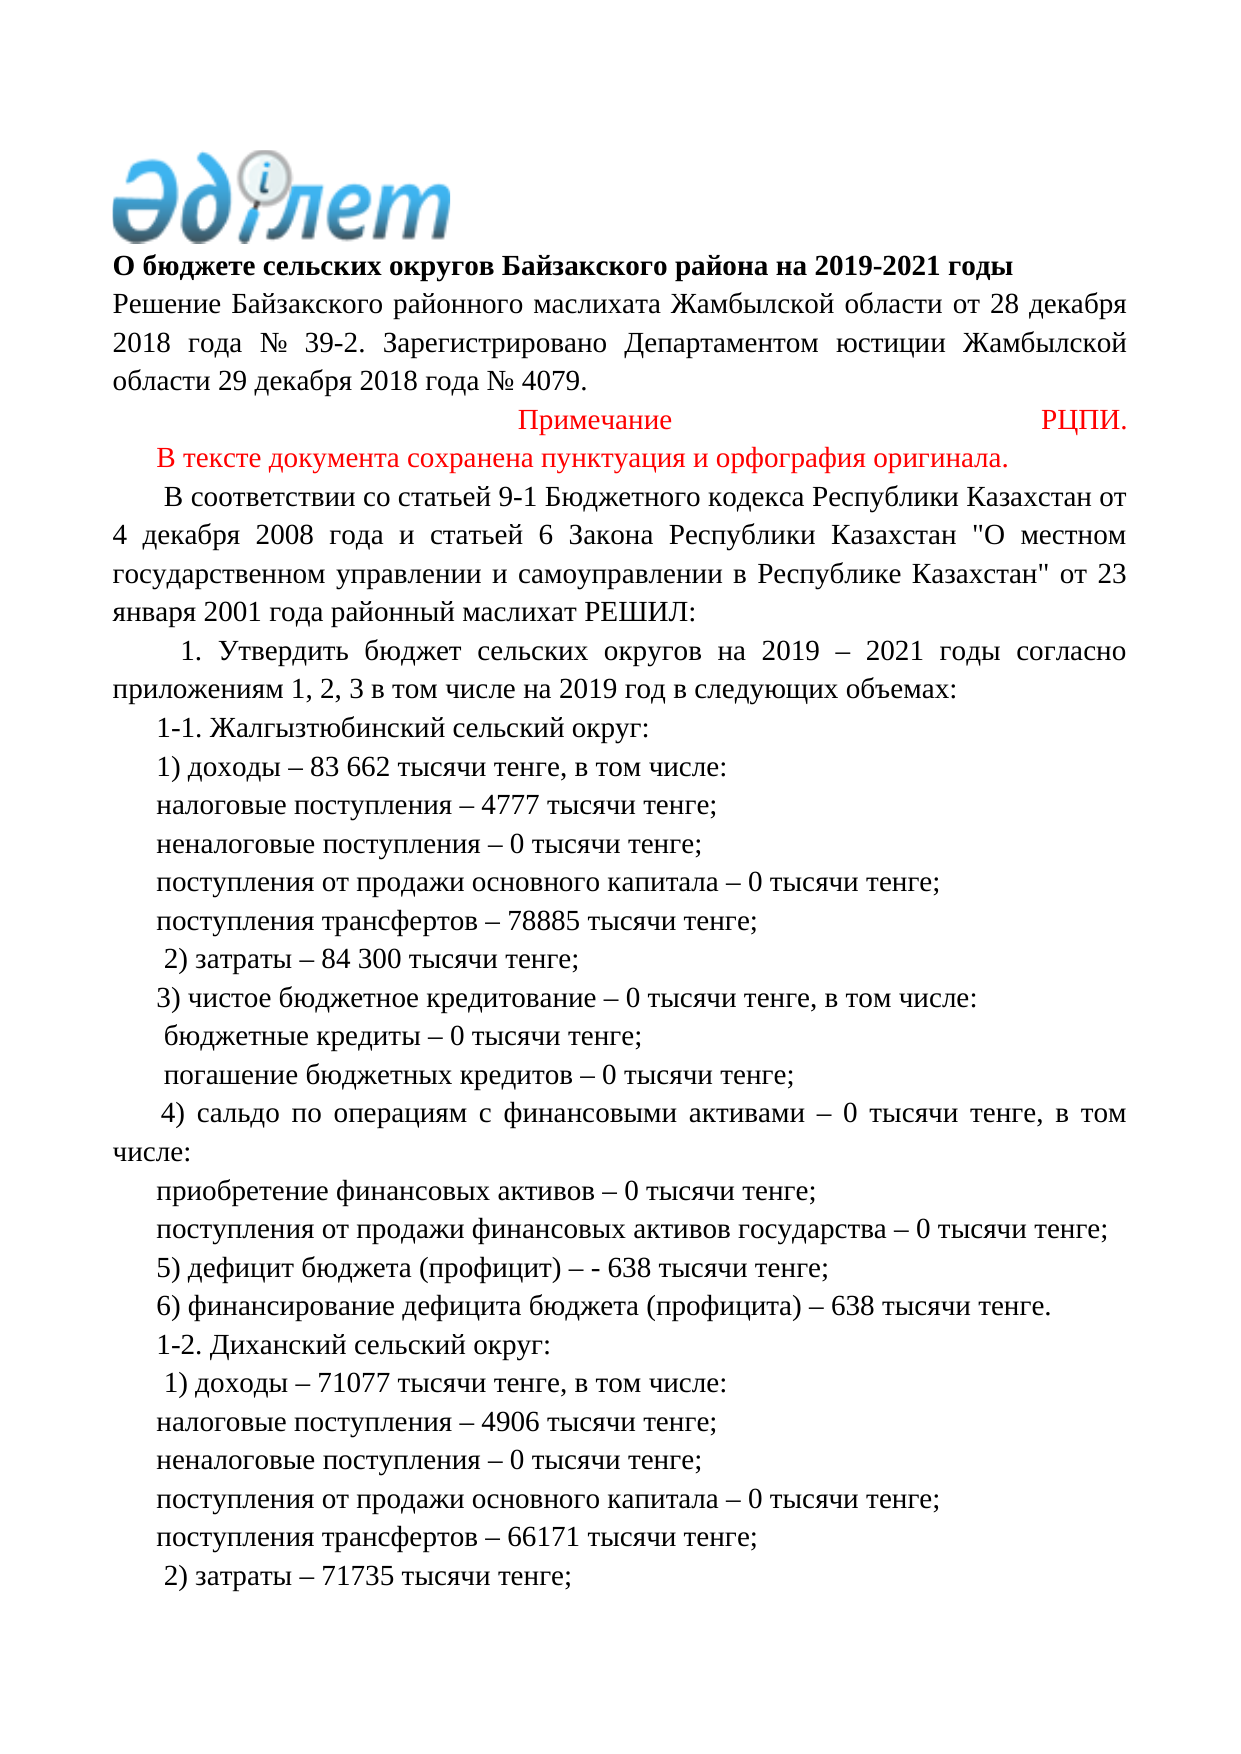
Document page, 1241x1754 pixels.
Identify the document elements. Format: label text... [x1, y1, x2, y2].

text О бюджете сельских округов Байзакского района на 2019-2021 годы [112, 248, 1128, 281]
text налоговые поступления – 4777 тысячи тенге; [112, 787, 1128, 821]
text 6) финансирование дефицита бюджета (профицита) – 638 тысячи тенге. [112, 1288, 1128, 1322]
text неналоговые поступления – 0 тысячи тенге; [112, 1442, 1128, 1476]
text погашение бюджетных кредитов – 0 тысячи тенге; [112, 1057, 1128, 1091]
text 1) доходы – 83 662 тысячи тенге, в том числе: [112, 749, 1128, 782]
text бюджетные кредиты – 0 тысячи тенге; [112, 1018, 1128, 1052]
text поступления трансфертов – 66171 тысячи тенге; [112, 1519, 1128, 1553]
text поступления трансфертов – 78885 тысячи тенге; [112, 903, 1128, 936]
text налоговые поступления – 4906 тысячи тенге; [112, 1404, 1128, 1437]
text Решение Байзакского районного маслихата Жамбылской области от 28 декабря 2018 года № 39-2. Зарегистрировано Департаментом юстиции Жамбылской области 29 декабря 2018 года № 4079. [112, 286, 1128, 397]
text приобретение финансовых активов – 0 тысячи тенге; [112, 1173, 1128, 1206]
text 1. Утвердить бюджет сельских округов на 2019 – 2021 годы согласно приложениям 1, 2, 3 в том числе на 2019 год в следующих объемах: [112, 633, 1128, 705]
text 1-1. Жалгызтюбинский сельский округ: [112, 710, 1128, 744]
text 4) сальдо по операциям с финансовыми активами – 0 тысячи тенге, в том числе: [112, 1096, 1128, 1168]
picture [112, 150, 451, 244]
text 3) чистое бюджетное кредитование – 0 тысячи тенге, в том числе: [112, 980, 1128, 1013]
text 1-2. Диханский сельский округ: [112, 1327, 1128, 1360]
text поступления от продажи финансовых активов государства – 0 тысячи тенге; [112, 1211, 1128, 1245]
text неналоговые поступления – 0 тысячи тенге; [112, 826, 1128, 859]
text поступления от продажи основного капитала – 0 тысячи тенге; [112, 864, 1128, 898]
text В соответствии со статьей 9-1 Бюджетного кодекса Республики Казахстан от 4 декабря 2008 года и статьей 6 Закона Республики Казахстан "О местном государственном управлении и самоуправлении в Республике Казахстан" от 23 января 2001 года районный маслихат РЕШИЛ: [112, 479, 1128, 628]
text Примечание РЦПИ. В тексте документа сохранена пунктуация и орфография оригинала. [112, 402, 1128, 474]
text 2) затраты – 71735 тысячи тенге; [112, 1558, 1128, 1592]
text 2) затраты – 84 300 тысячи тенге; [112, 941, 1128, 975]
text 5) дефицит бюджета (профицит) – - 638 тысячи тенге; [112, 1250, 1128, 1283]
text 1) доходы – 71077 тысячи тенге, в том числе: [112, 1365, 1128, 1399]
text поступления от продажи основного капитала – 0 тысячи тенге; [112, 1481, 1128, 1514]
